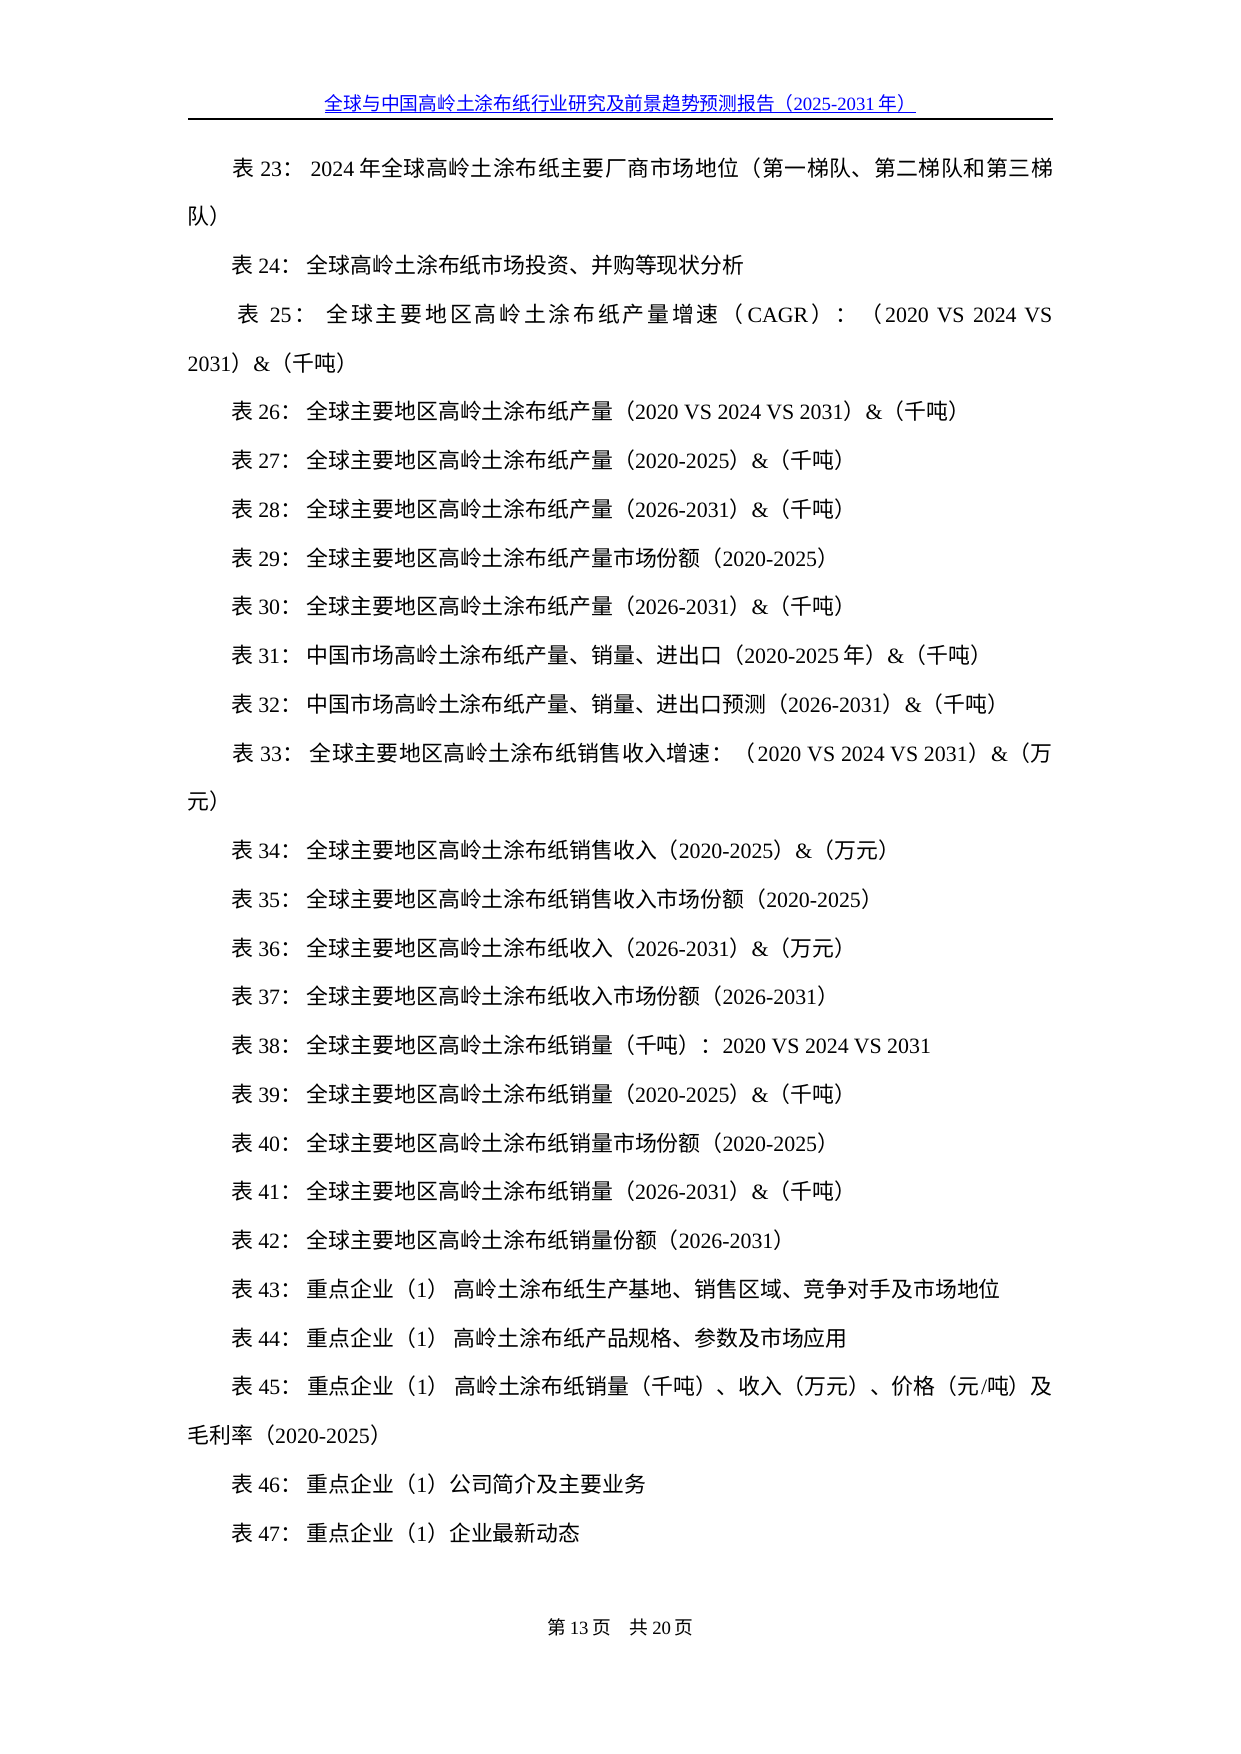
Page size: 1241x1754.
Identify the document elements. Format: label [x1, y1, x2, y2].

text [187, 150, 1053, 1548]
